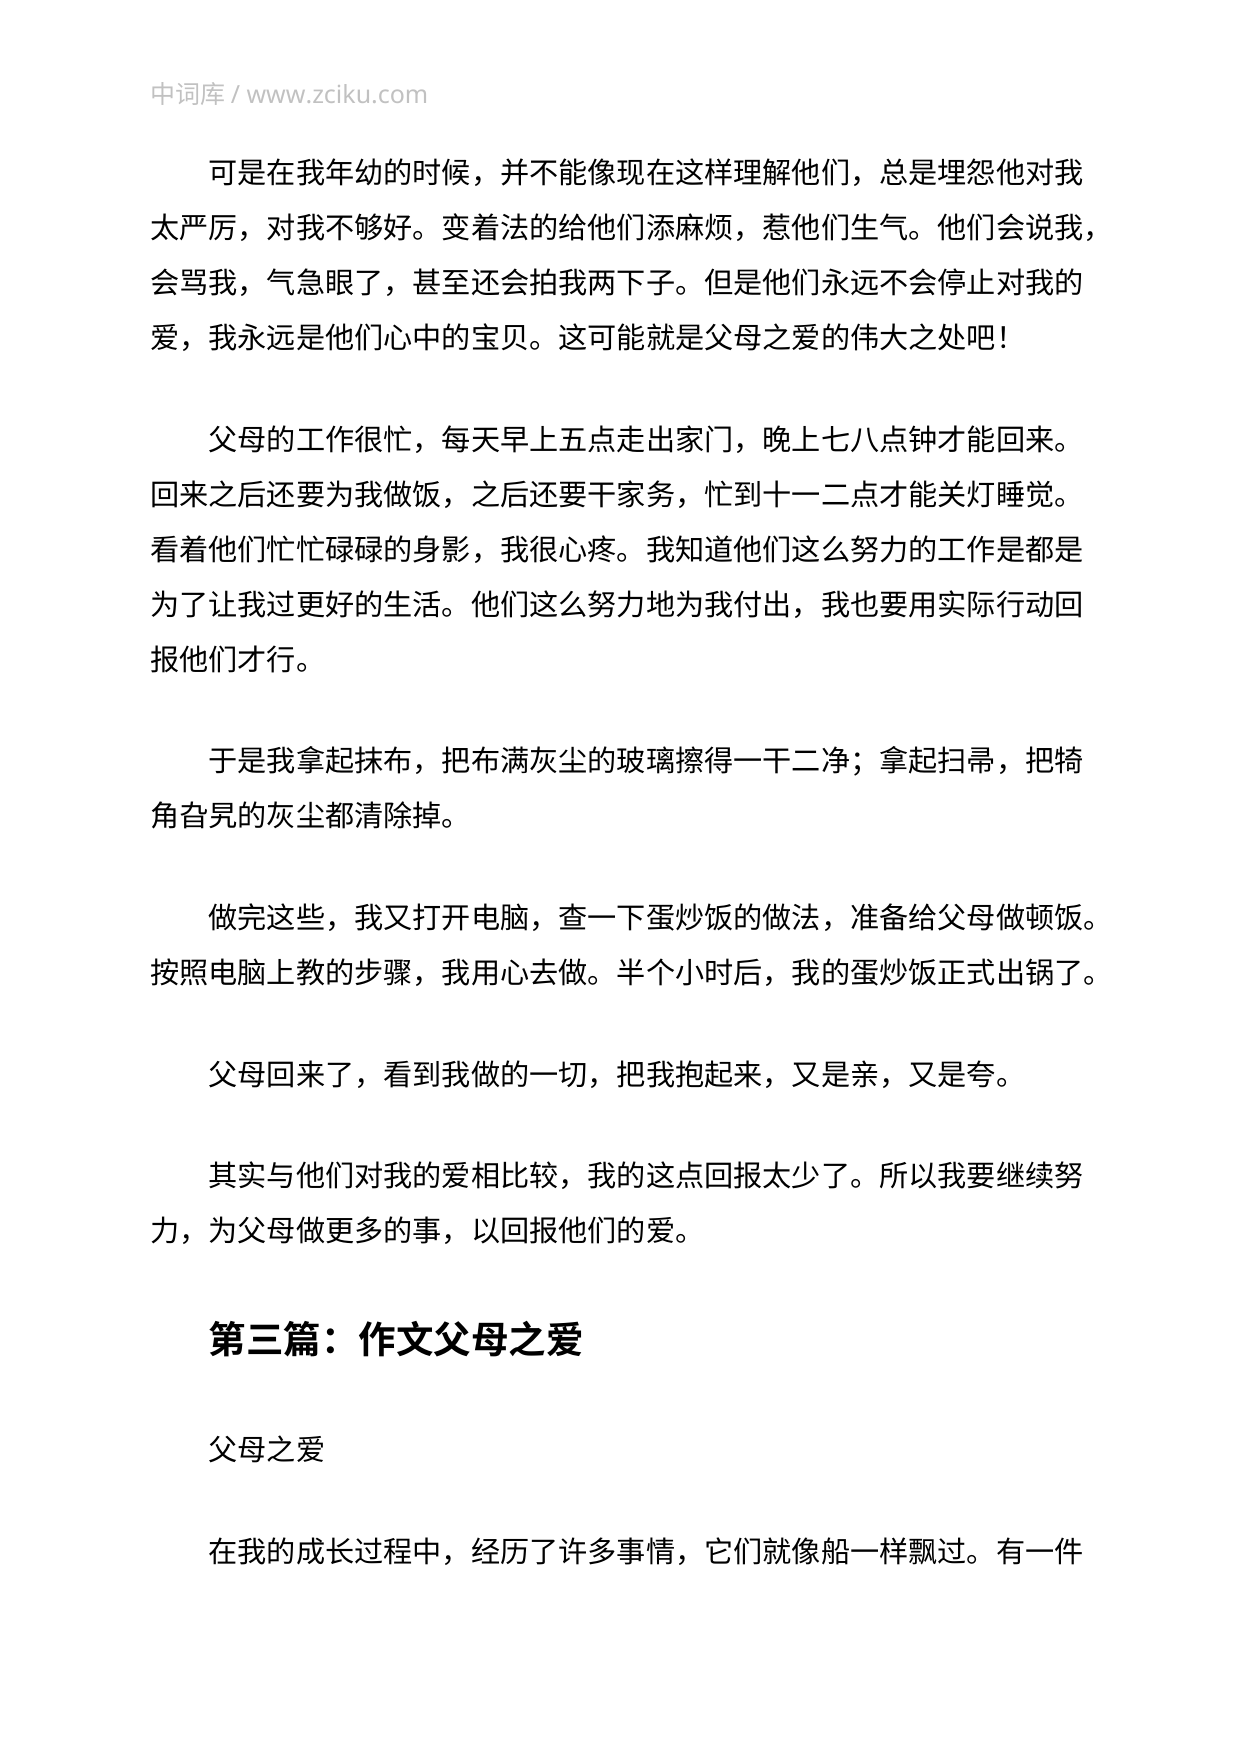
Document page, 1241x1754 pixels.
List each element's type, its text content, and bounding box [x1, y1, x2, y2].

text 其实与他们对我的爱相比较，我的这点回报太少了。所以我要继续努力，为父母做更多的事，以回报他们的爱。 [150, 1153, 1090, 1250]
text 可是在我年幼的时候，并不能像现在这样理解他们，总是埋怨他对我太严厉，对我不够好。变着法的给他们添麻烦，惹他们生气。他们会说我，会骂我，气急眼了，甚至还会拍我两下子。但是他们永远不会停止对我的爱，我永远是他们心中的宝贝。这可能就是父母之爱的伟大之处吧！ [150, 150, 1090, 357]
text 父母回来了，看到我做的一切，把我抱起来，又是亲，又是夸。 [150, 1051, 1090, 1093]
text 做完这些，我又打开电脑，查一下蛋炒饭的做法，准备给父母做顿饭。按照电脑上教的步骤，我用心去做。半个小时后，我的蛋炒饭正式出锅了。 [150, 894, 1090, 992]
text 第三篇：作文父母之爱 [150, 1309, 1090, 1364]
text 父母的工作很忙，每天早上五点走出家门，晚上七八点钟才能回来。回来之后还要为我做饭，之后还要干家务，忙到十一二点才能关灯睡觉。看着他们忙忙碌碌的身影，我很心疼。我知道他们这么努力的工作是都是为了让我过更好的生活。他们这么努力地为我付出，我也要用实际行动回报他们才行。 [150, 416, 1090, 678]
text 父母之爱 [150, 1427, 1090, 1469]
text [150, 1529, 1090, 1571]
text 于是我拿起抹布，把布满灰尘的玻璃擦得一干二净；拿起扫帚，把犄角旮旯的灰尘都清除掉。 [150, 738, 1090, 835]
